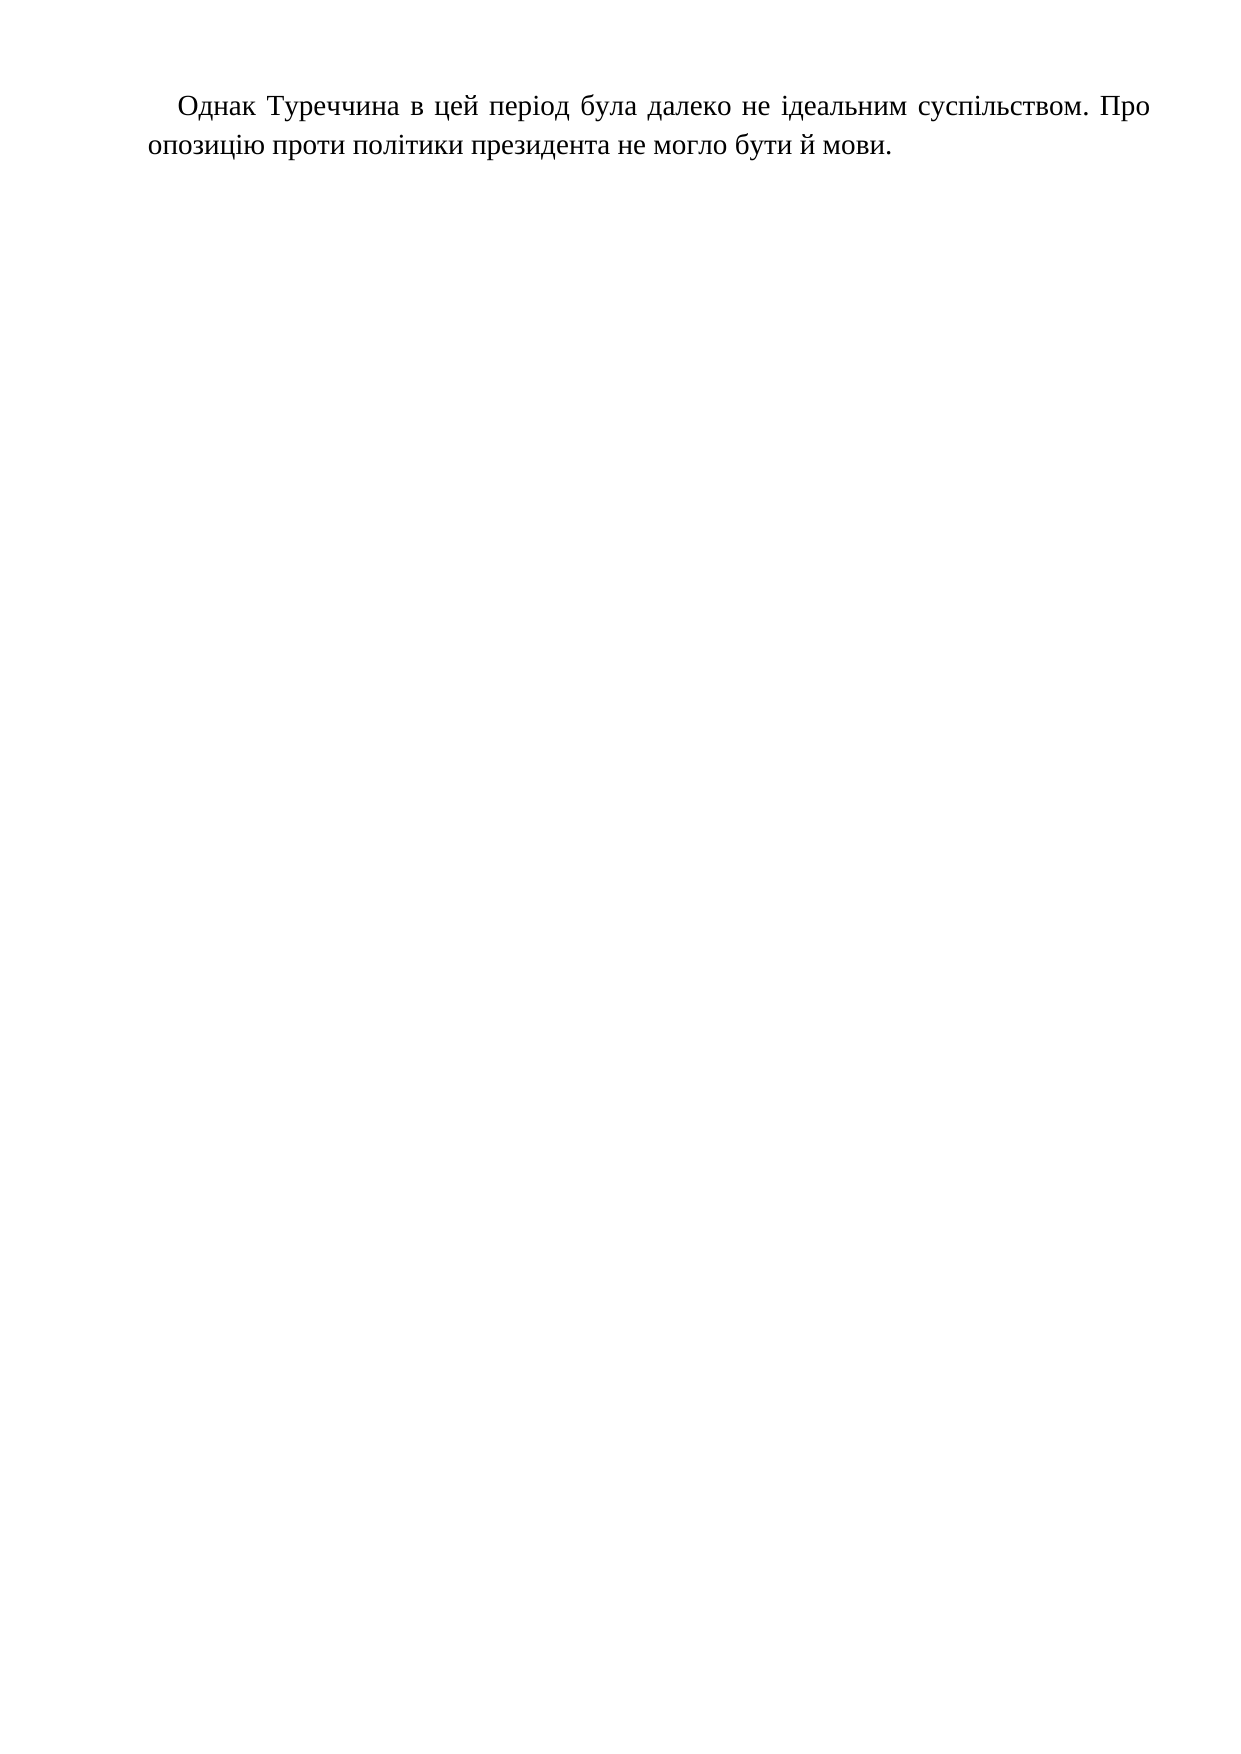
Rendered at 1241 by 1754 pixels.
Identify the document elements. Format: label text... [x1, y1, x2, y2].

text Однак Туреччина в цей період була далеко не ідеальним суспільством. Про опозицію проти політики президента не могло бути й мови. [148, 88, 1152, 161]
